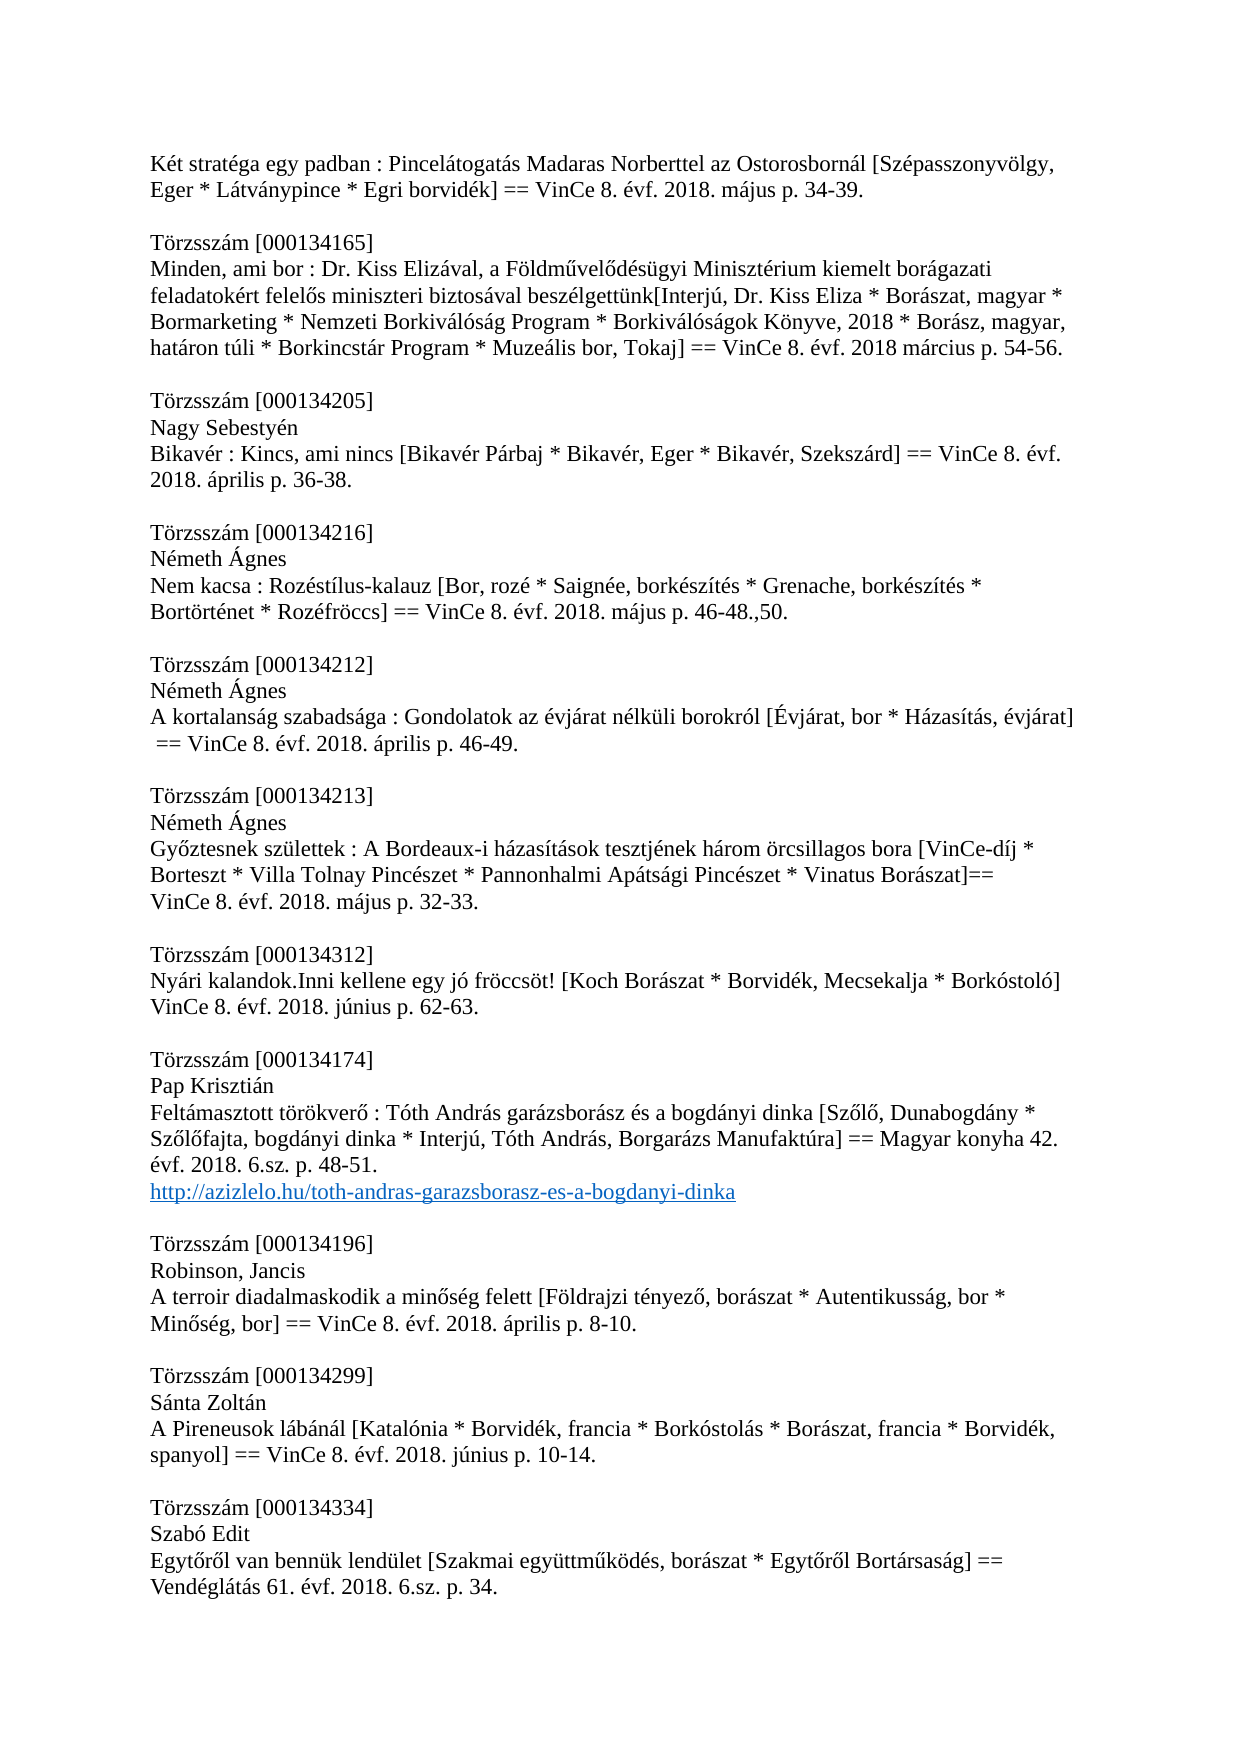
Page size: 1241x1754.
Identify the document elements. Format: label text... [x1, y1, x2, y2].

text Törzsszám [000134334] [150, 1494, 1090, 1520]
text Törzsszám [000134312] [150, 941, 1090, 967]
text Pap Krisztián [150, 1072, 1090, 1099]
text == VinCe 8. évf. 2018. április p. 46-49. [150, 730, 1090, 756]
text Sánta Zoltán [150, 1389, 1090, 1415]
text Nem kacsa : Rozéstílus-kalauz [Bor, rozé * Saignée, borkészítés * Grenache, borkészítés * Bortörténet * Rozéfröccs] == VinCe 8. évf. 2018. május p. 46-48.,50. [150, 572, 1090, 624]
text Feltámasztott törökverő : Tóth András garázsborász és a bogdányi dinka [Szőlő, Dunabogdány * Szőlőfajta, bogdányi dinka * Interjú, Tóth András, Borgarázs Manufaktúra] == Magyar konyha 42. évf. 2018. 6.sz. p. 48-51. [150, 1099, 1090, 1178]
text Németh Ágnes [150, 809, 1090, 835]
text Törzsszám [000134196] [150, 1231, 1090, 1257]
text Törzsszám [000134299] [150, 1362, 1090, 1389]
text A terroir diadalmaskodik a minőség felett [Földrajzi tényező, borászat * Autentikusság, bor * Minőség, bor] == VinCe 8. évf. 2018. április p. 8-10. [150, 1283, 1090, 1336]
text http://azizlelo.hu/toth-andras-garazsborasz-es-a-bogdanyi-dinka [150, 1178, 1090, 1204]
text Két stratéga egy padban : Pincelátogatás Madaras Norberttel az Ostorosbornál [Szépasszonyvölgy, Eger * Látványpince * Egri borvidék] == VinCe 8. évf. 2018. május p. 34-39. [150, 150, 1090, 203]
text Törzsszám [000134174] [150, 1046, 1090, 1072]
text Szabó Edit [150, 1520, 1090, 1547]
text Törzsszám [000134216] [150, 519, 1090, 545]
text A Pireneusok lábánál [Katalónia * Borvidék, francia * Borkóstolás * Borászat, francia * Borvidék, spanyol] == VinCe 8. évf. 2018. június p. 10-14. [150, 1415, 1090, 1468]
text Nagy Sebestyén [150, 413, 1090, 440]
text Törzsszám [000134212] [150, 651, 1090, 677]
text A kortalanság szabadsága : Gondolatok az évjárat nélküli borokról [Évjárat, bor * Házasítás, évjárat] [150, 703, 1090, 730]
text Törzsszám [000134213] [150, 782, 1090, 809]
text Törzsszám [000134205] [150, 387, 1090, 413]
text Németh Ágnes [150, 677, 1090, 703]
text Nyári kalandok.Inni kellene egy jó fröccsöt! [Koch Borászat * Borvidék, Mecsekalja * Borkóstoló] VinCe 8. évf. 2018. június p. 62-63. [150, 967, 1090, 1020]
text Bikavér : Kincs, ami nincs [Bikavér Párbaj * Bikavér, Eger * Bikavér, Szekszárd] == VinCe 8. évf. 2018. április p. 36-38. [150, 440, 1090, 493]
text Törzsszám [000134165] [150, 229, 1090, 255]
text Egytőről van bennük lendület [Szakmai együttműködés, borászat * Egytőről Bortársaság] == Vendéglátás 61. évf. 2018. 6.sz. p. 34. [150, 1547, 1090, 1599]
text Robinson, Jancis [150, 1257, 1090, 1283]
text Németh Ágnes [150, 545, 1090, 572]
text VinCe 8. évf. 2018. május p. 32-33. [150, 888, 1090, 914]
text Győztesnek születtek : A Bordeaux-i házasítások tesztjének három örcsillagos bora [VinCe-díj * Borteszt * Villa Tolnay Pincészet * Pannonhalmi Apátsági Pincészet * Vinatus Borászat]== [150, 835, 1090, 888]
text Minden, ami bor : Dr. Kiss Elizával, a Földművelődésügyi Minisztérium kiemelt borágazati feladatokért felelős miniszteri biztosával beszélgettünk[Interjú, Dr. Kiss Eliza * Borászat, magyar * Bormarketing * Nemzeti Borkiválóság Program * Borkiválóságok Könyve, 2018 * Borász, magyar, határon túli * Borkincstár Program * Muzeális bor, Tokaj] == VinCe 8. évf. 2018 március p. 54-56. [150, 255, 1090, 361]
